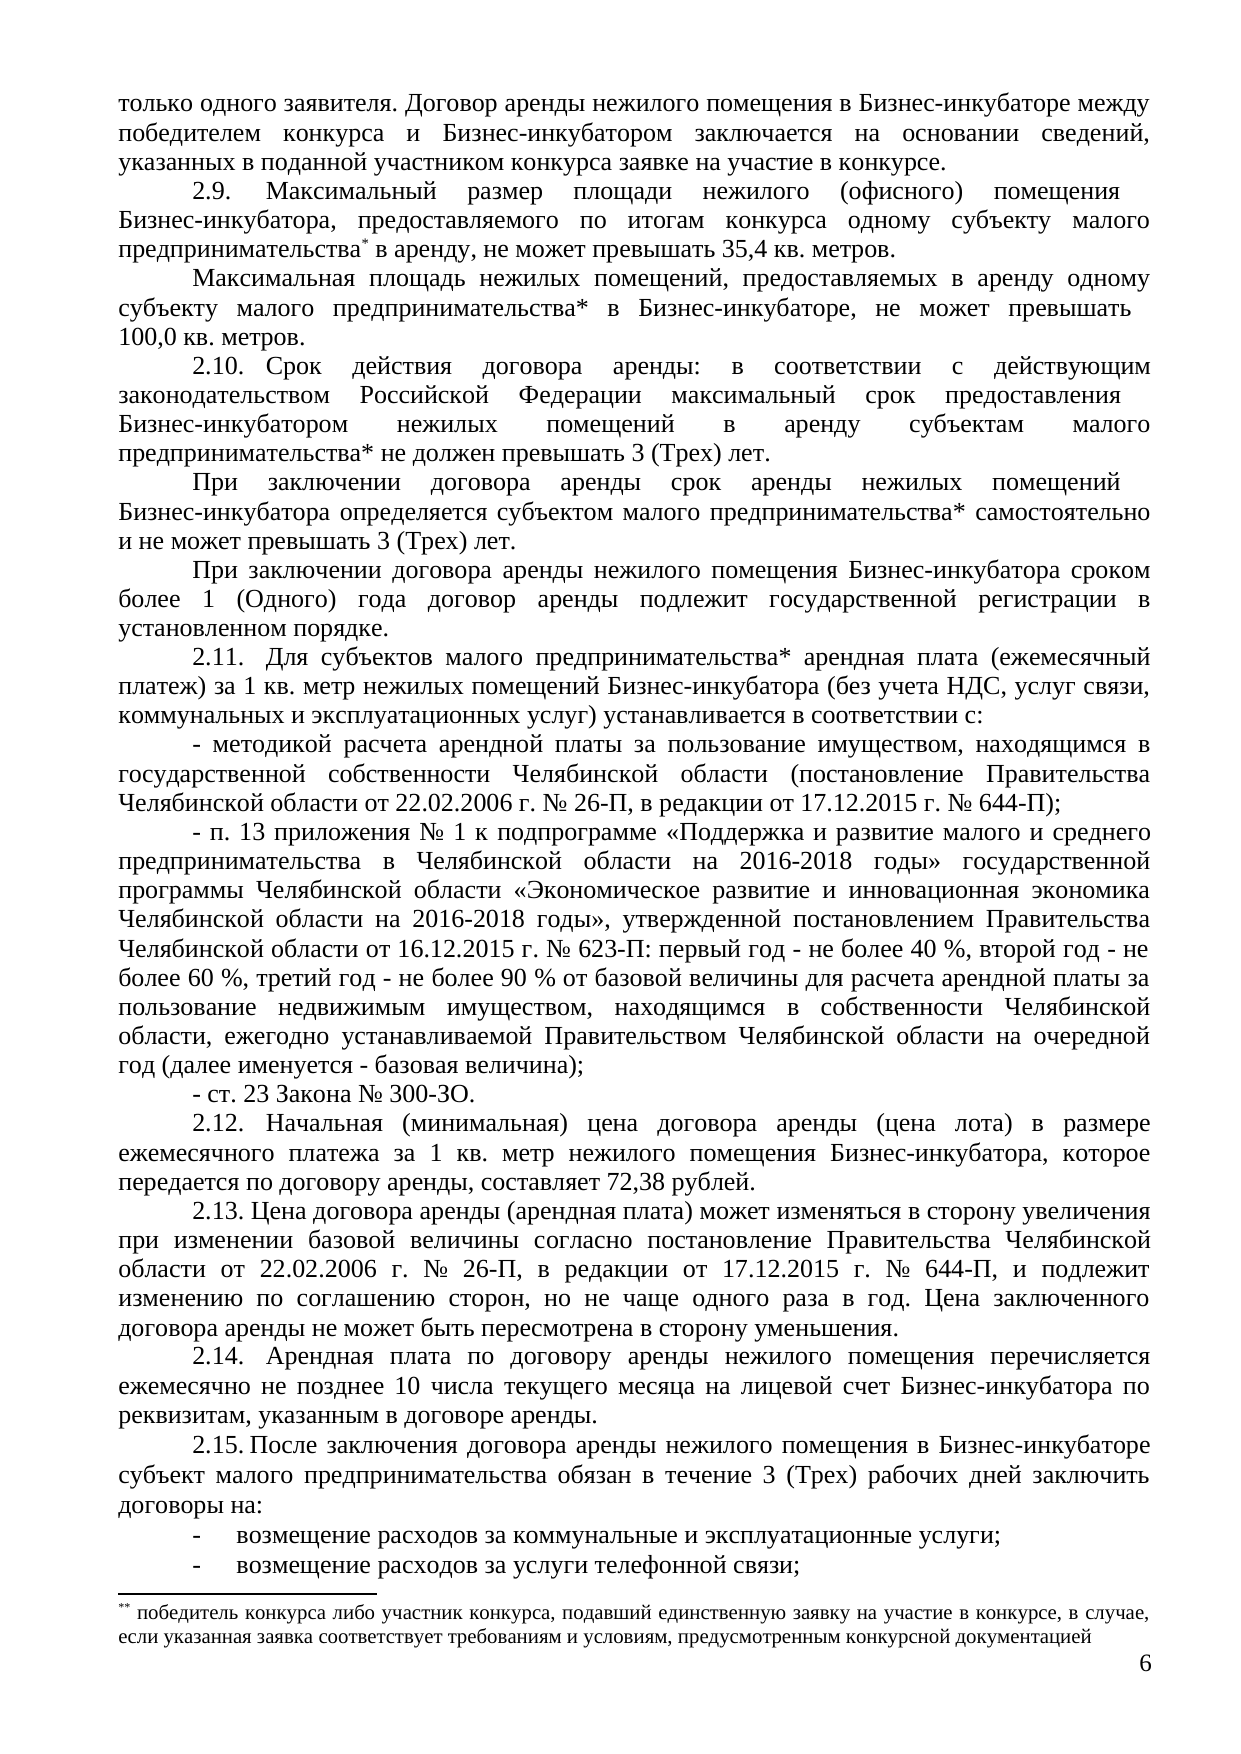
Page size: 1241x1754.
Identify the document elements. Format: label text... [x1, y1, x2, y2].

text - возмещение расходов за услуги телефонной связи; [118, 1549, 1152, 1579]
text - п. 13 приложения № 1 к подпрограмме «Поддержка и развитие малого и среднего предпринимательства в Челябинской области на 2016-2018 годы» государственной программы Челябинской области «Экономическое развитие и инновационная экономика Челябинской области на 2016-2018 годы», утвержденной постановлением Правительства Челябинской области от 16.12.2015 г. № 623-П: первый год - не более 40 %, второй год - не более 60 %, третий год - не более 90 % от базовой величины для расчета арендной платы за пользование недвижимым имуществом, находящимся в собственности Челябинской области, ежегодно устанавливаемой Правительством Челябинской области на очередной год (далее именуется - базовая величина); [118, 817, 1152, 1079]
text Максимальная площадь нежилых помещений, предоставляемых в аренду одному субъекту малого предпринимательства* в Бизнес-инкубаторе, не может превышать 100,0 кв. метров. [118, 263, 1152, 351]
text 2.15. После заключения договора аренды нежилого помещения в Бизнес-инкубаторе субъект малого предпринимательства обязан в течение 3 (Трех) рабочих дней заключить договоры на: [118, 1429, 1152, 1519]
text - методикой расчета арендной платы за пользование имуществом, находящимся в государственной собственности Челябинской области (постановление Правительства Челябинской области от 22.02.2006 г. № 26-П, в редакции от 17.12.2015 г. № 644-П); [118, 729, 1152, 817]
text 2.12. Начальная (минимальная) цена договора аренды (цена лота) в размере ежемесячного платежа за 1 кв. метр нежилого помещения Бизнес-инкубатора, которое передается по договору аренды, составляет 72,38 рублей. [118, 1108, 1152, 1196]
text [118, 89, 1152, 176]
text 2.14. Арендная плата по договору аренды нежилого помещения перечисляется ежемесячно не позднее 10 числа текущего месяца на лицевой счет Бизнес-инкубатора по реквизитам, указанным в договоре аренды. [118, 1342, 1152, 1429]
text 2.10. Срок действия договора аренды: в соответствии с действующим законодательством Российской Федерации максимальный срок предоставления Бизнес-инкубатором нежилых помещений в аренду субъектам малого предпринимательства* не должен превышать 3 (Трех) лет. [118, 351, 1152, 467]
text - ст. 23 Закона № 300-ЗО. [118, 1079, 1152, 1108]
text При заключении договора аренды срок аренды нежилых помещений Бизнес-инкубатора определяется субъектом малого предпринимательства* самостоятельно и не может превышать 3 (Трех) лет. [118, 467, 1152, 555]
text 2.13. Цена договора аренды (арендная плата) может изменяться в сторону увеличения при изменении базовой величины согласно постановление Правительства Челябинской области от 22.02.2006 г. № 26-П, в редакции от 17.12.2015 г. № 644-П, и подлежит изменению по соглашению сторон, но не чаще одного раза в год. Цена заключенного договора аренды не может быть пересмотрена в сторону уменьшения. [118, 1196, 1152, 1342]
text 2.11. Для субъектов малого предпринимательства* арендная плата (ежемесячный платеж) за 1 кв. метр нежилых помещений Бизнес-инкубатора (без учета НДС, услуг связи, коммунальных и эксплуатационных услуг) устанавливается в соответствии с: [118, 642, 1152, 729]
text 2.9. Максимальный размер площади нежилого (офисного) помещения Бизнес-инкубатора, предоставляемого по итогам конкурса одному субъекту малого предпринимательства* в аренду, не может превышать 35,4 кв. метров. [118, 176, 1152, 263]
text - возмещение расходов за коммунальные и эксплуатационные услуги; [118, 1519, 1152, 1549]
text При заключении договора аренды нежилого помещения Бизнес-инкубатора сроком более 1 (Одного) года договор аренды подлежит государственной регистрации в установленном порядке. [118, 555, 1152, 642]
